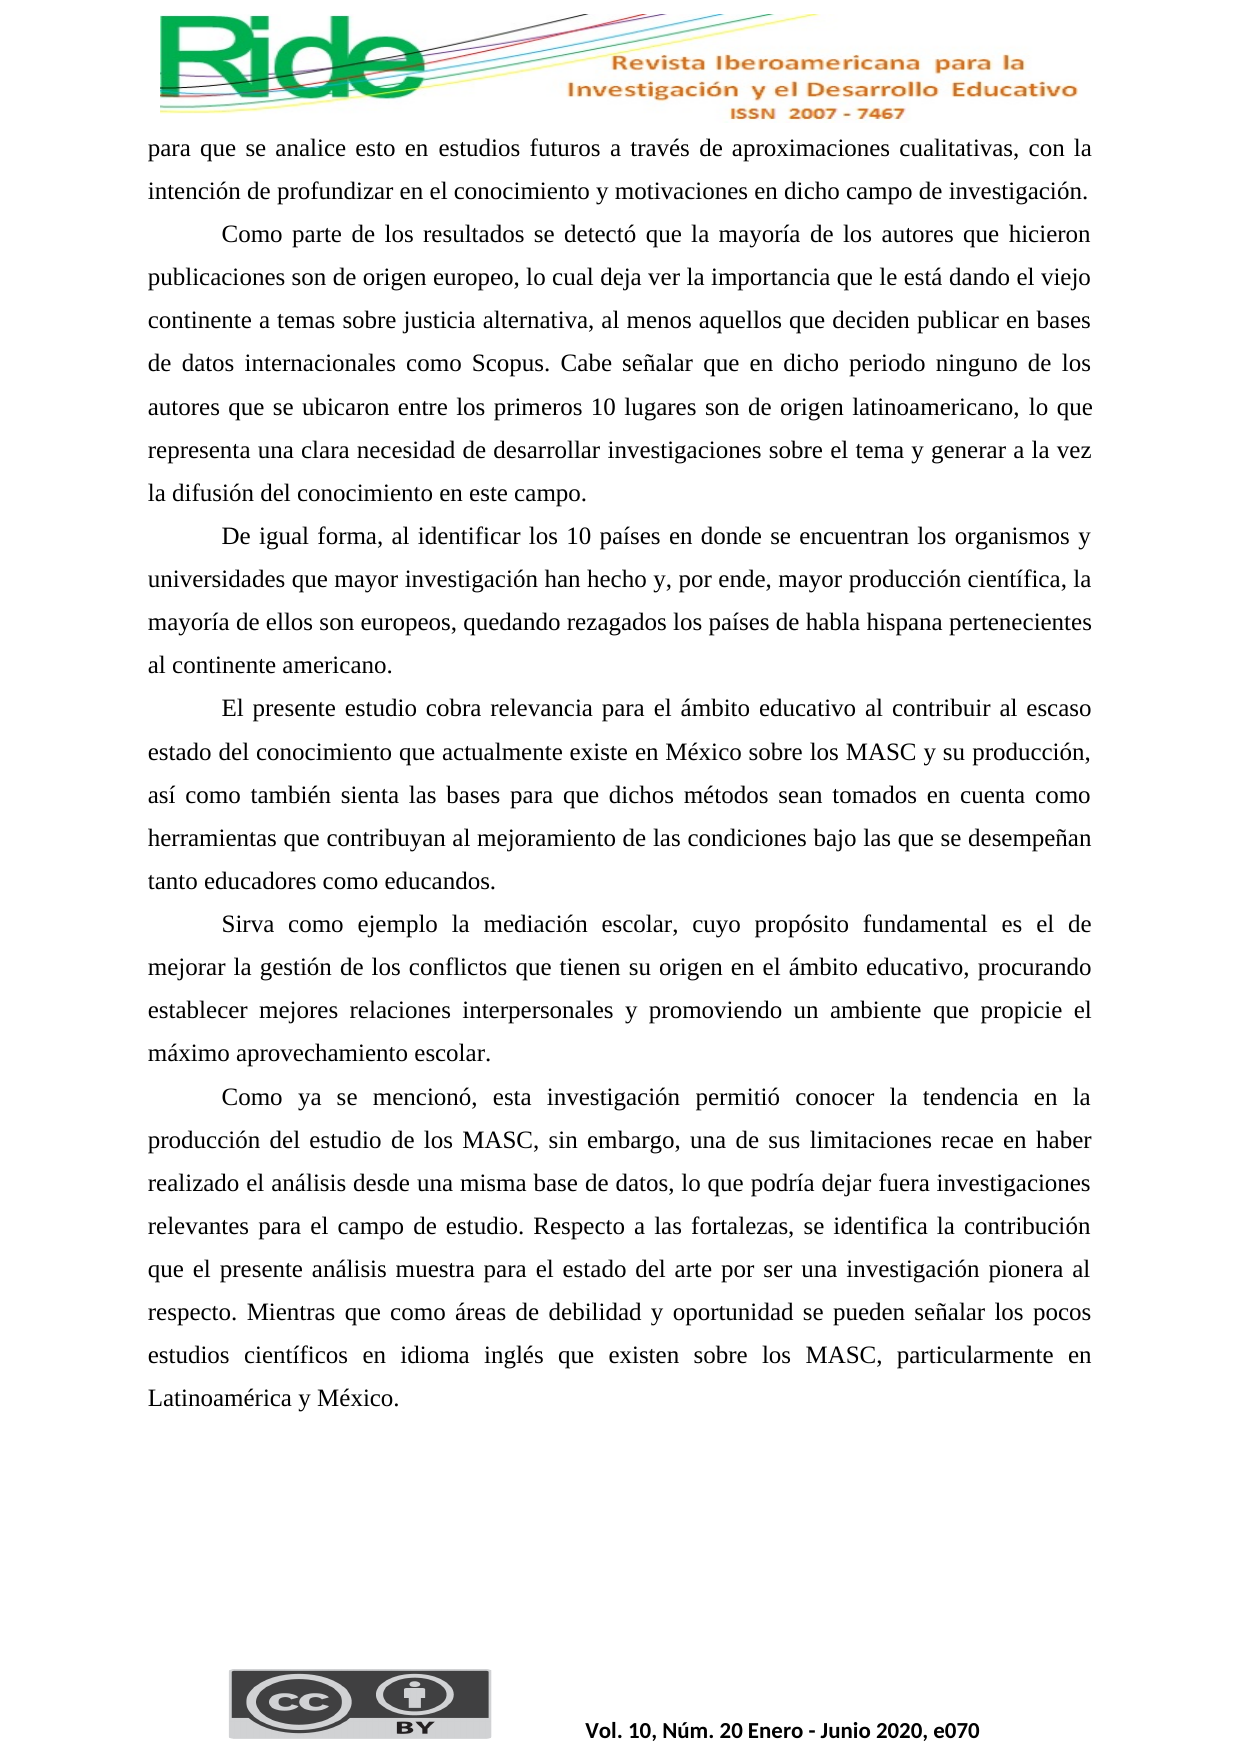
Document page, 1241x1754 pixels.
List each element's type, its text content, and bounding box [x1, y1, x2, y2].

text El presente estudio cobra relevancia para el ámbito educativo al contribuir al escaso estado del conocimiento que actualmente existe en México sobre los MASC y su producción, así como también sienta las bases para que dichos métodos sean tomados en cuenta como herramientas que contribuyan al mejoramiento de las condiciones bajo las que se desempeñan tanto educadores como educandos. [148, 693, 1092, 895]
text Como ya se mencionó, esta investigación permitió conocer la tendencia en la producción del estudio de los MASC, sin embargo, una de sus limitaciones recae en haber realizado el análisis desde una misma base de datos, lo que podría dejar fuera investigaciones relevantes para el campo de estudio. Respecto a las fortalezas, se identifica la contribución que el presente análisis muestra para el estado del arte por ser una investigación pionera al respecto. Mientras que como áreas de debilidad y oportunidad se pueden señalar los pocos estudios científicos en idioma inglés que existen sobre los MASC, particularmente en Latinoamérica y México. [148, 1082, 1092, 1412]
picture [228, 1669, 492, 1739]
text Sirva como ejemplo la mediación escolar, cuyo propósito fundamental es el de mejorar la gestión de los conflictos que tienen su origen en el ámbito educativo, procurando establecer mejores relaciones interpersonales y promoviendo un ambiente que propicie el máximo aprovechamiento escolar. [148, 909, 1092, 1067]
text De igual forma, al identificar los 10 países en donde se encuentran los organismos y universidades que mayor investigación han hecho y, por ende, mayor producción científica, la mayoría de ellos son europeos, quedando rezagados los países de habla hispana pertenecientes al continente americano. [148, 521, 1092, 679]
picture [160, 14, 1081, 123]
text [148, 133, 1092, 205]
text Como parte de los resultados se detectó que la mayoría de los autores que hicieron publicaciones son de origen europeo, lo cual deja ver la importancia que le está dando el viejo continente a temas sobre justicia alternativa, al menos aquellos que deciden publicar en bases de datos internacionales como Scopus. Cabe señalar que en dicho periodo ninguno de los autores que se ubicaron entre los primeros 10 lugares son de origen latinoamericano, lo que representa una clara necesidad de desarrollar investigaciones sobre el tema y generar a la vez la difusión del conocimiento en este campo. [148, 219, 1092, 507]
